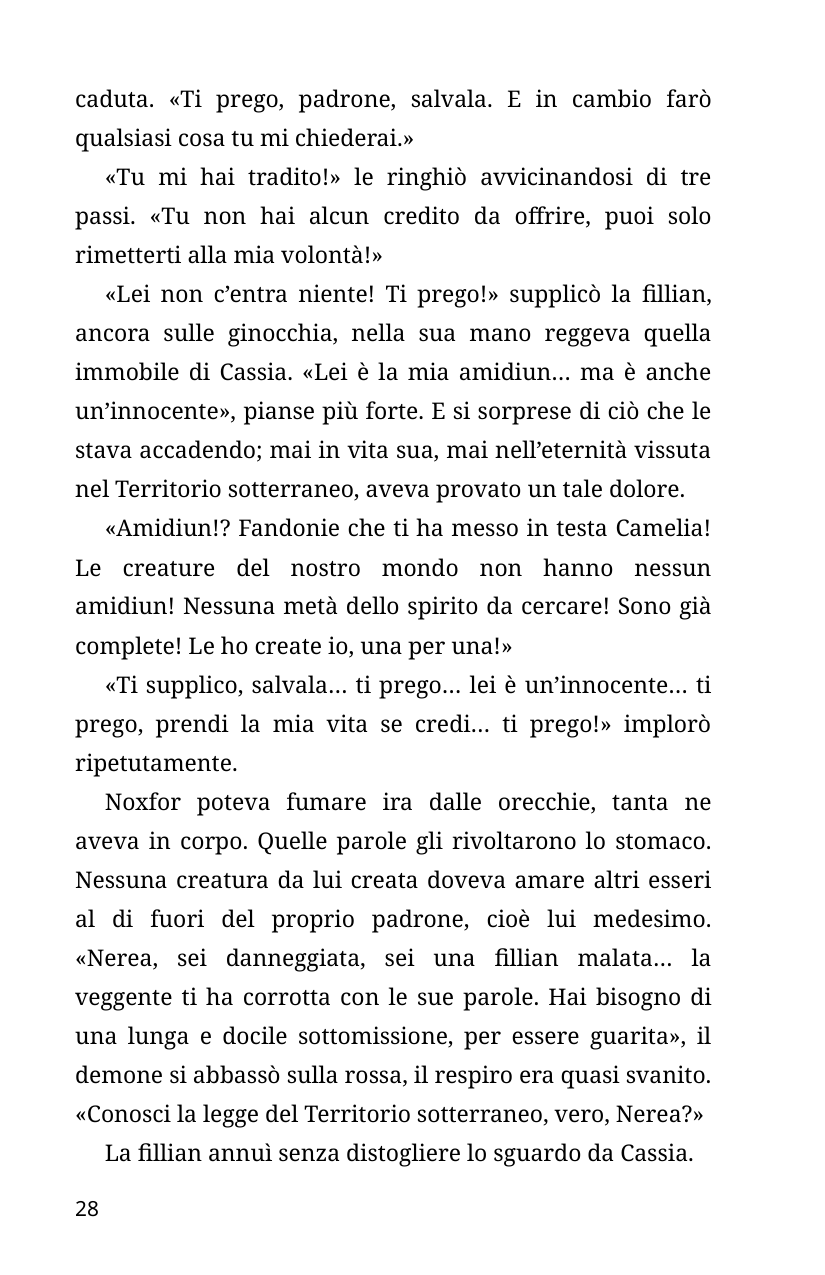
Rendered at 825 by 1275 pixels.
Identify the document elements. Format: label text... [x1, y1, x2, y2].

text «Lei non c’entra niente! Ti prego!» supplicò la fillian, ancora sulle ginocchia, nella sua mano reggeva quella immobile di Cassia. «Lei è la mia amidiun… ma è anche un’innocente», pianse più forte. E si sorprese di ciò che le stava accadendo; mai in vita sua, mai nell’eternità vissuta nel Territorio sotterraneo, aveva provato un tale dolore. [75, 278, 712, 504]
text «Tu mi hai tradito!» le ringhiò avvicinandosi di tre passi. «Tu non hai alcun credito da offrire, puoi solo rimetterti alla mia volontà!» [75, 161, 712, 270]
text «Ti supplico, salvala… ti prego… lei è un’innocente… ti prego, prendi la mia vita se credi… ti prego!» implorò ripetutamente. [75, 669, 712, 778]
text Noxfor poteva fumare ira dalle orecchie, tanta ne aveva in corpo. Quelle parole gli rivoltarono lo stomaco. Nessuna creatura da lui creata doveva amare altri esseri al di fuori del proprio padrone, cioè lui medesimo. «Nerea, sei danneggiata, sei una fillian malata… la veggente ti ha corrotta con le sue parole. Hai bisogno di una lunga e docile sottomissione, per essere guarita», il demone si abbassò sulla rossa, il respiro era quasi svanito. «Conosci la legge del Territorio sotterraneo, vero, Nerea?» [75, 786, 712, 1129]
text La fillian annuì senza distogliere lo sguardo da Cassia. [75, 1137, 712, 1169]
text «Amidiun!? Fandonie che ti ha messo in testa Camelia! Le creature del nostro mondo non hanno nessun amidiun! Nessuna metà dello spirito da cercare! Sono già complete! Le ho create io, una per una!» [75, 512, 712, 661]
